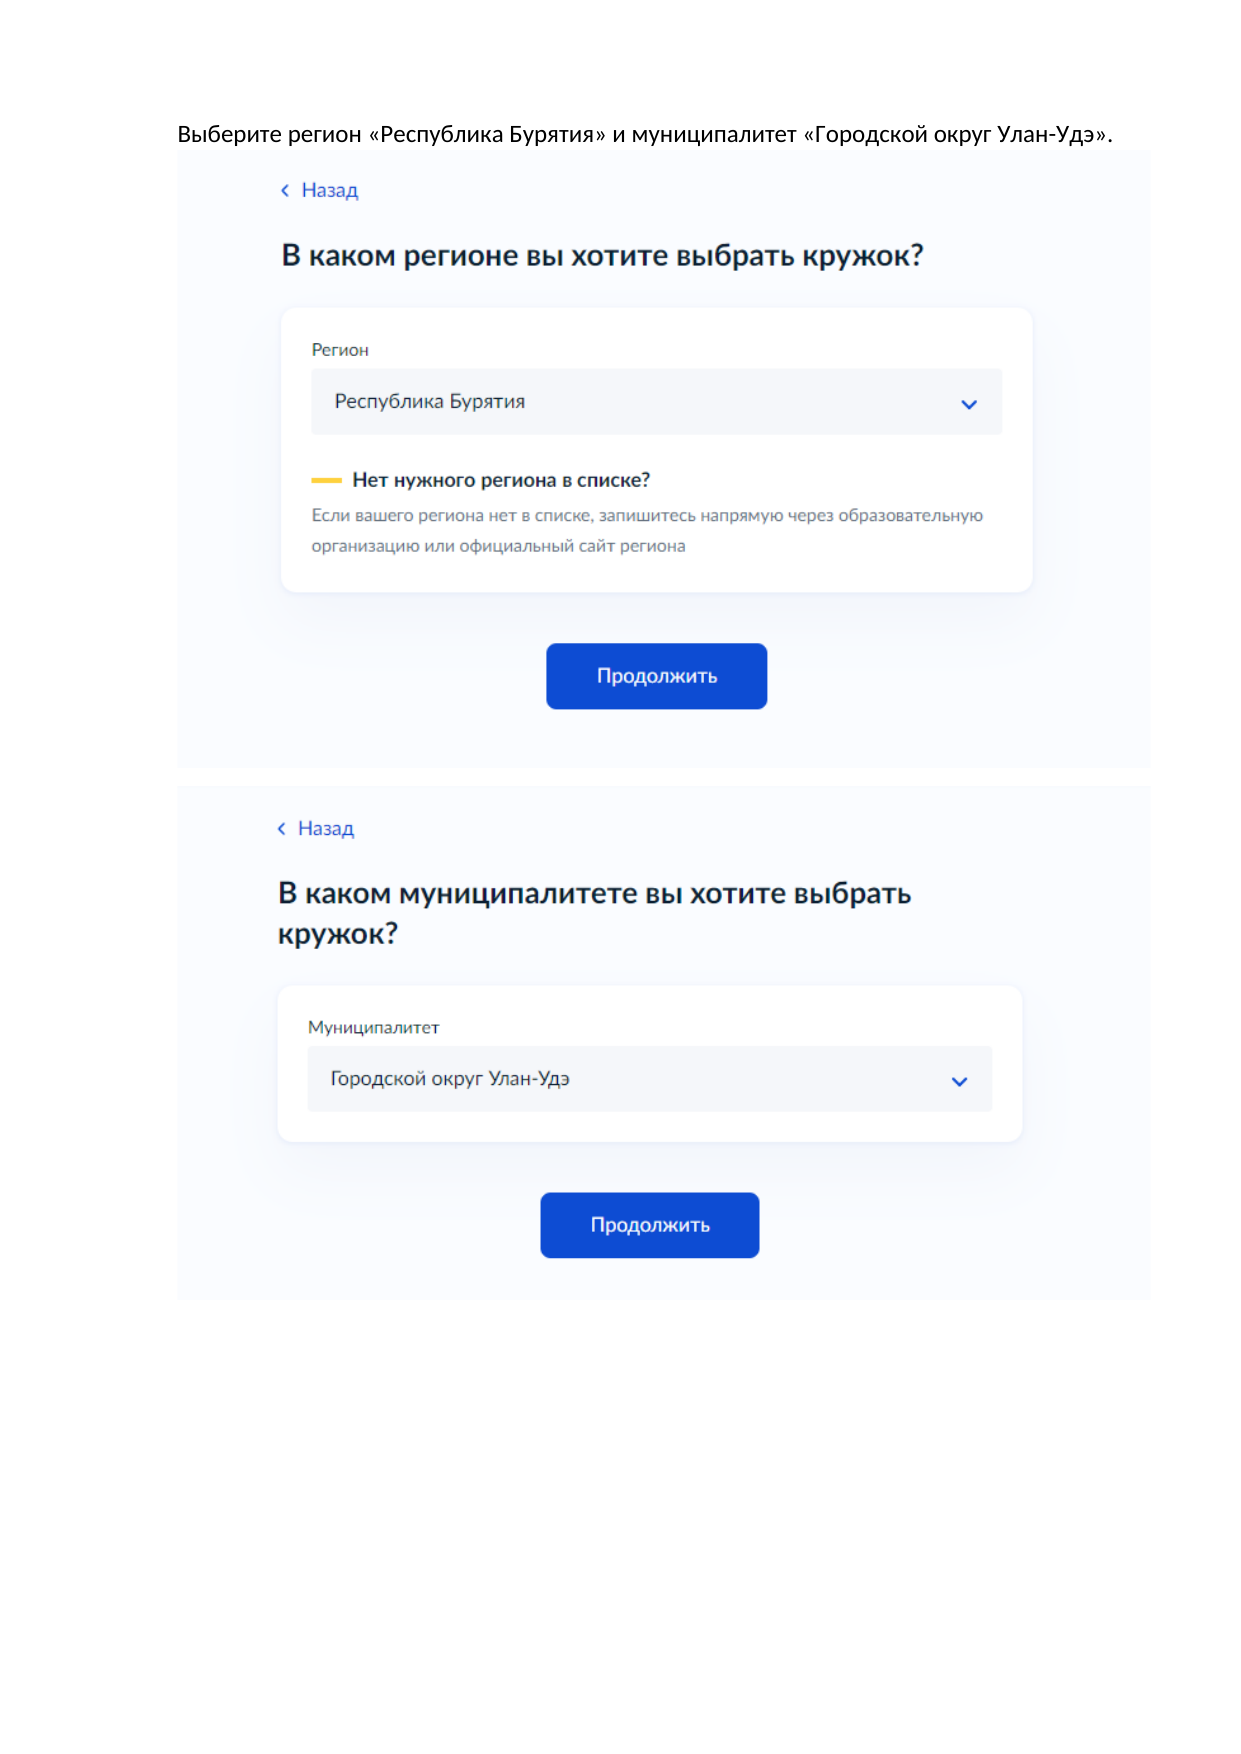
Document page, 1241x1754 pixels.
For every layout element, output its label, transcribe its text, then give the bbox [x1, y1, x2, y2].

picture [177, 150, 1151, 768]
picture [177, 786, 1151, 1300]
